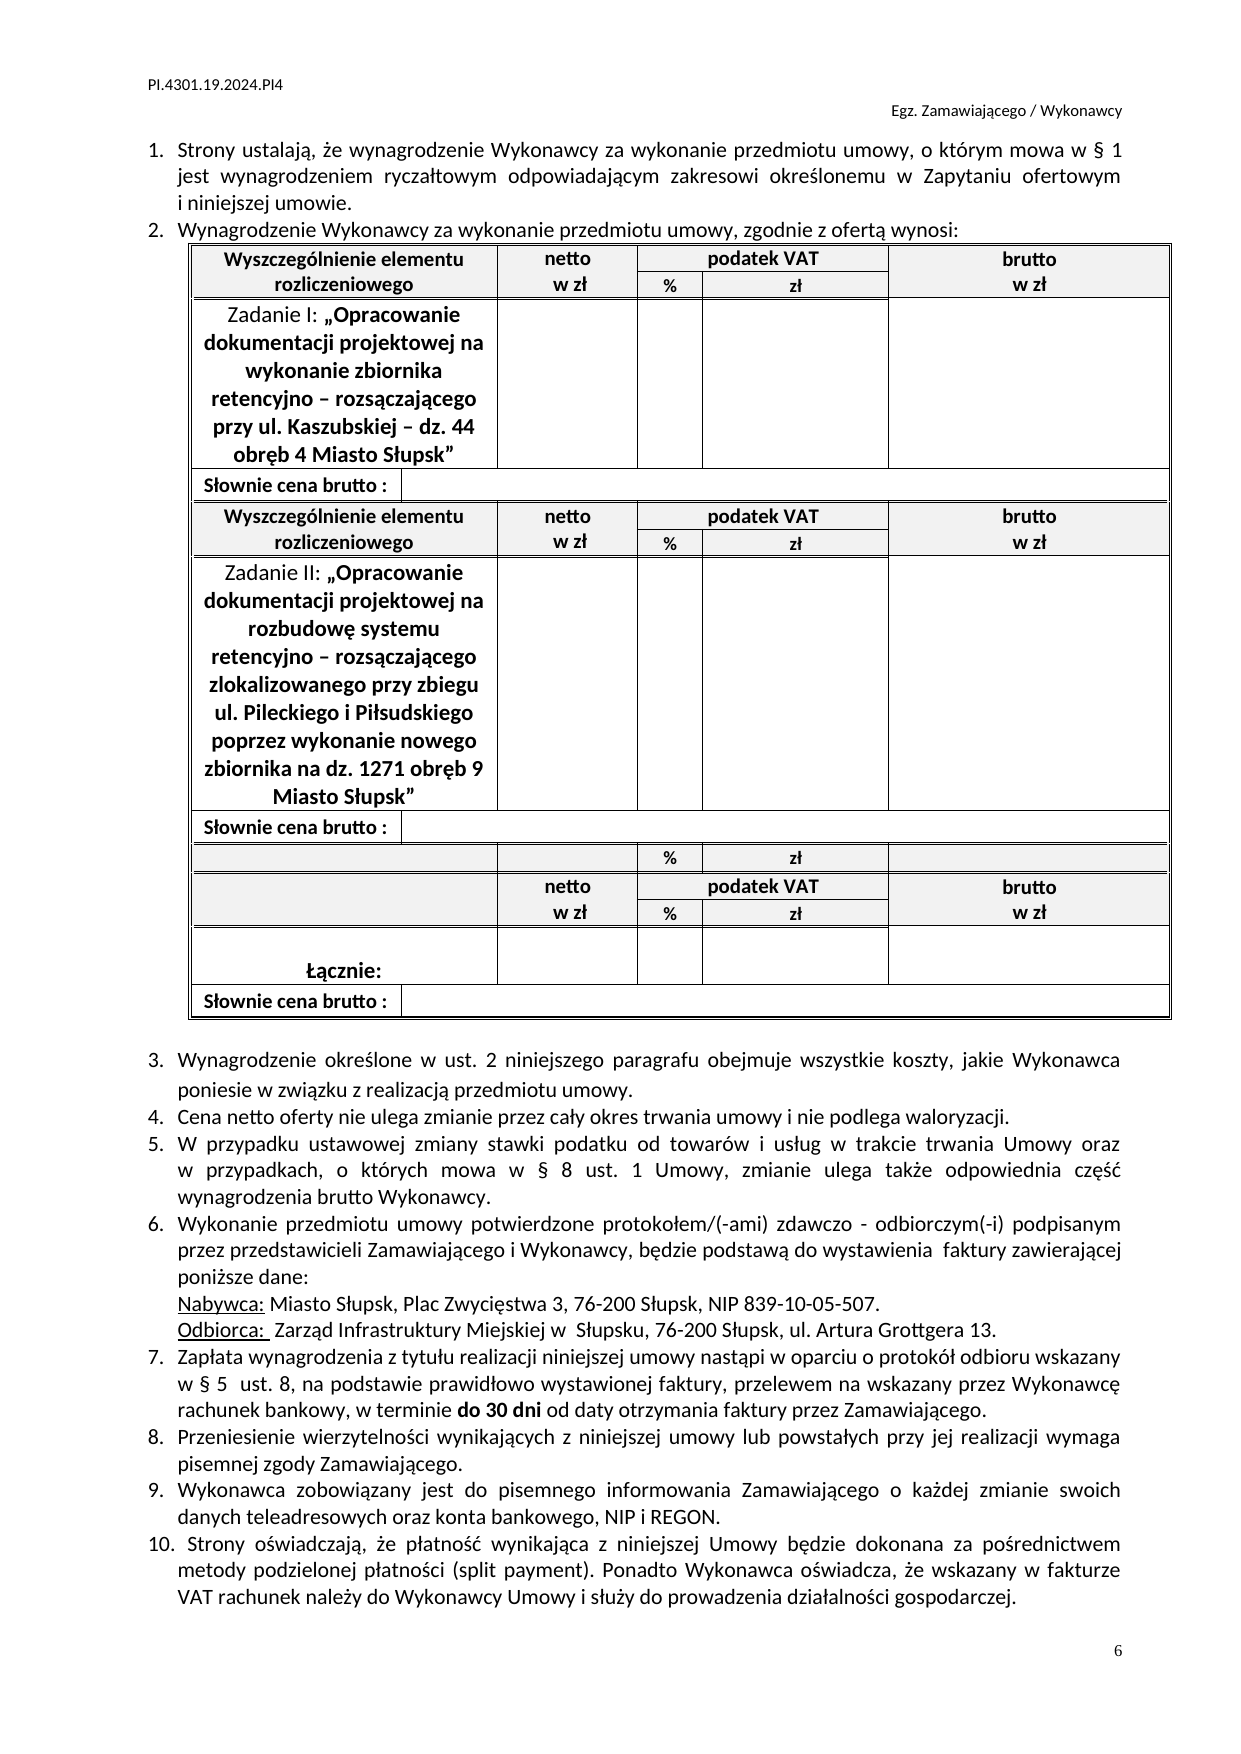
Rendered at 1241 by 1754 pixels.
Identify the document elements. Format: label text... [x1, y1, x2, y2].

list Strony ustalają, że wynagrodzenie Wykonawcy za wykonanie przedmiotu umowy, o którym mowa w § 1 jest wynagrodzeniem ryczałtowym odpowiadającym zakresowi określonemu w Zapytaniu ofertowym i niniejszej umowie. [148, 136, 1122, 216]
list W przypadku ustawowej zmiany stawki podatku od towarów i usług w trakcie trwania Umowy oraz w przypadkach, o których mowa w § 8 ust. 1 Umowy, zmianie ulega także odpowiednia część wynagrodzenia brutto Wykonawcy. [148, 1130, 1122, 1210]
table_cell [889, 926, 1169, 984]
table_cell [402, 469, 1169, 500]
table_cell [190, 842, 497, 871]
table_cell % [638, 530, 702, 555]
list Wykonanie przedmiotu umowy potwierdzone protokołem/(-ami) zdawczo - odbiorczym(-i) podpisanym przez przedstawicieli Zamawiającego i Wykonawcy, będzie podstawą do wystawienia faktury zawierającej poniższe dane: [148, 1210, 1122, 1290]
table_cell [889, 556, 1169, 810]
table_cell [638, 300, 702, 468]
table_cell zł [703, 900, 888, 925]
list Strony oświadczają, że płatność wynikająca z niniejszej Umowy będzie dokonana za pośrednictwem metody podzielonej płatności (split payment). Ponadto Wykonawca oświadcza, że wskazany w fakturze VAT rachunek należy do Wykonawcy Umowy i służy do prowadzenia działalności gospodarczej. [148, 1530, 1122, 1610]
table_header podatek VAT [638, 246, 888, 271]
table_cell [192, 871, 497, 925]
table_header brutto w zł [889, 246, 1169, 297]
table_cell Wyszczególnienie elementu rozliczeniowego [190, 500, 497, 555]
table_cell [498, 558, 637, 810]
table_cell Zadanie I: „Opracowanie dokumentacji projektowej na wykonanie zbiornika retencyjno – rozsączającego przy ul. Kaszubskiej – dz. 44 obręb 4 Miasto Słupsk” [190, 297, 497, 468]
table_cell [703, 558, 888, 810]
table_cell Zadanie II: „Opracowanie dokumentacji projektowej na rozbudowę systemu retencyjno – rozsączającego zlokalizowanego przy zbiegu ul. Pileckiego i Piłsudskiego poprzez wykonanie nowego zbiornika na dz. 1271 obręb 9 Miasto Słupsk” [192, 555, 497, 810]
list Wynagrodzenie Wykonawcy za wykonanie przedmiotu umowy, zgodnie z ofertą wynosi: [148, 216, 1122, 242]
table_cell Słownie cena brutto : [192, 985, 401, 1016]
table_cell netto w zł [498, 503, 637, 555]
table_cell Słownie cena brutto : [192, 811, 401, 842]
table_cell [498, 300, 637, 468]
table_header Wyszczególnienie elementu rozliczeniowego [192, 246, 497, 297]
table_cell [703, 928, 888, 984]
table_cell zł [703, 530, 888, 555]
table_cell [498, 928, 637, 984]
list Zapłata wynagrodzenia z tytułu realizacji niniejszej umowy nastąpi w oparciu o protokół odbioru wskazany w § 5 ust. 8, na podstawie prawidłowo wystawionej faktury, przelewem na wskazany przez Wykonawcę rachunek bankowy, w terminie do 30 dni od daty otrzymania faktury przez Zamawiającego. [148, 1343, 1122, 1423]
table_cell % [638, 900, 702, 925]
table_cell [703, 300, 888, 468]
table_cell netto w zł [498, 874, 637, 925]
table_header netto w zł [498, 246, 637, 297]
table_cell [402, 811, 1169, 842]
list Cena netto oferty nie ulega zmianie przez cały okres trwania umowy i nie podlega waloryzacji. [148, 1103, 1122, 1130]
text Nabywca: Miasto Słupsk, Plac Zwycięstwa 3, 76-200 Słupsk, NIP 839-10-05-507. [177, 1290, 1122, 1317]
table_cell % [638, 845, 702, 871]
table_cell podatek VAT [638, 874, 888, 899]
table_cell Łącznie: [190, 925, 497, 984]
text Odbiorca: Zarząd Infrastruktury Miejskiej w Słupsku, 76-200 Słupsk, ul. Artura Grottgera 13. [177, 1317, 1122, 1343]
table_cell [402, 985, 1169, 1016]
table_cell [498, 845, 637, 871]
table_cell podatek VAT [638, 503, 888, 529]
table_cell [889, 298, 1169, 468]
table_cell % [638, 272, 702, 297]
list Wykonawca zobowiązany jest do pisemnego informowania Zamawiającego o każdej zmianie swoich danych teleadresowych oraz konta bankowego, NIP i REGON. [148, 1477, 1122, 1530]
table_cell brutto w zł [889, 500, 1170, 555]
table_cell [638, 558, 702, 810]
table_cell [638, 928, 702, 984]
list Wynagrodzenie określone w ust. 2 niniejszego paragrafu obejmuje wszystkie koszty, jakie Wykonawca poniesie w związku z realizacją przedmiotu umowy. [148, 1046, 1122, 1103]
table_cell Słownie cena brutto : [192, 469, 401, 500]
table_cell brutto w zł [889, 871, 1169, 925]
table_cell zł [703, 845, 888, 871]
list Przeniesienie wierzytelności wynikających z niniejszej umowy lub powstałych przy jej realizacji wymaga pisemnej zgody Zamawiającego. [148, 1423, 1122, 1477]
table_cell [889, 842, 1170, 871]
table_cell zł [703, 272, 888, 297]
